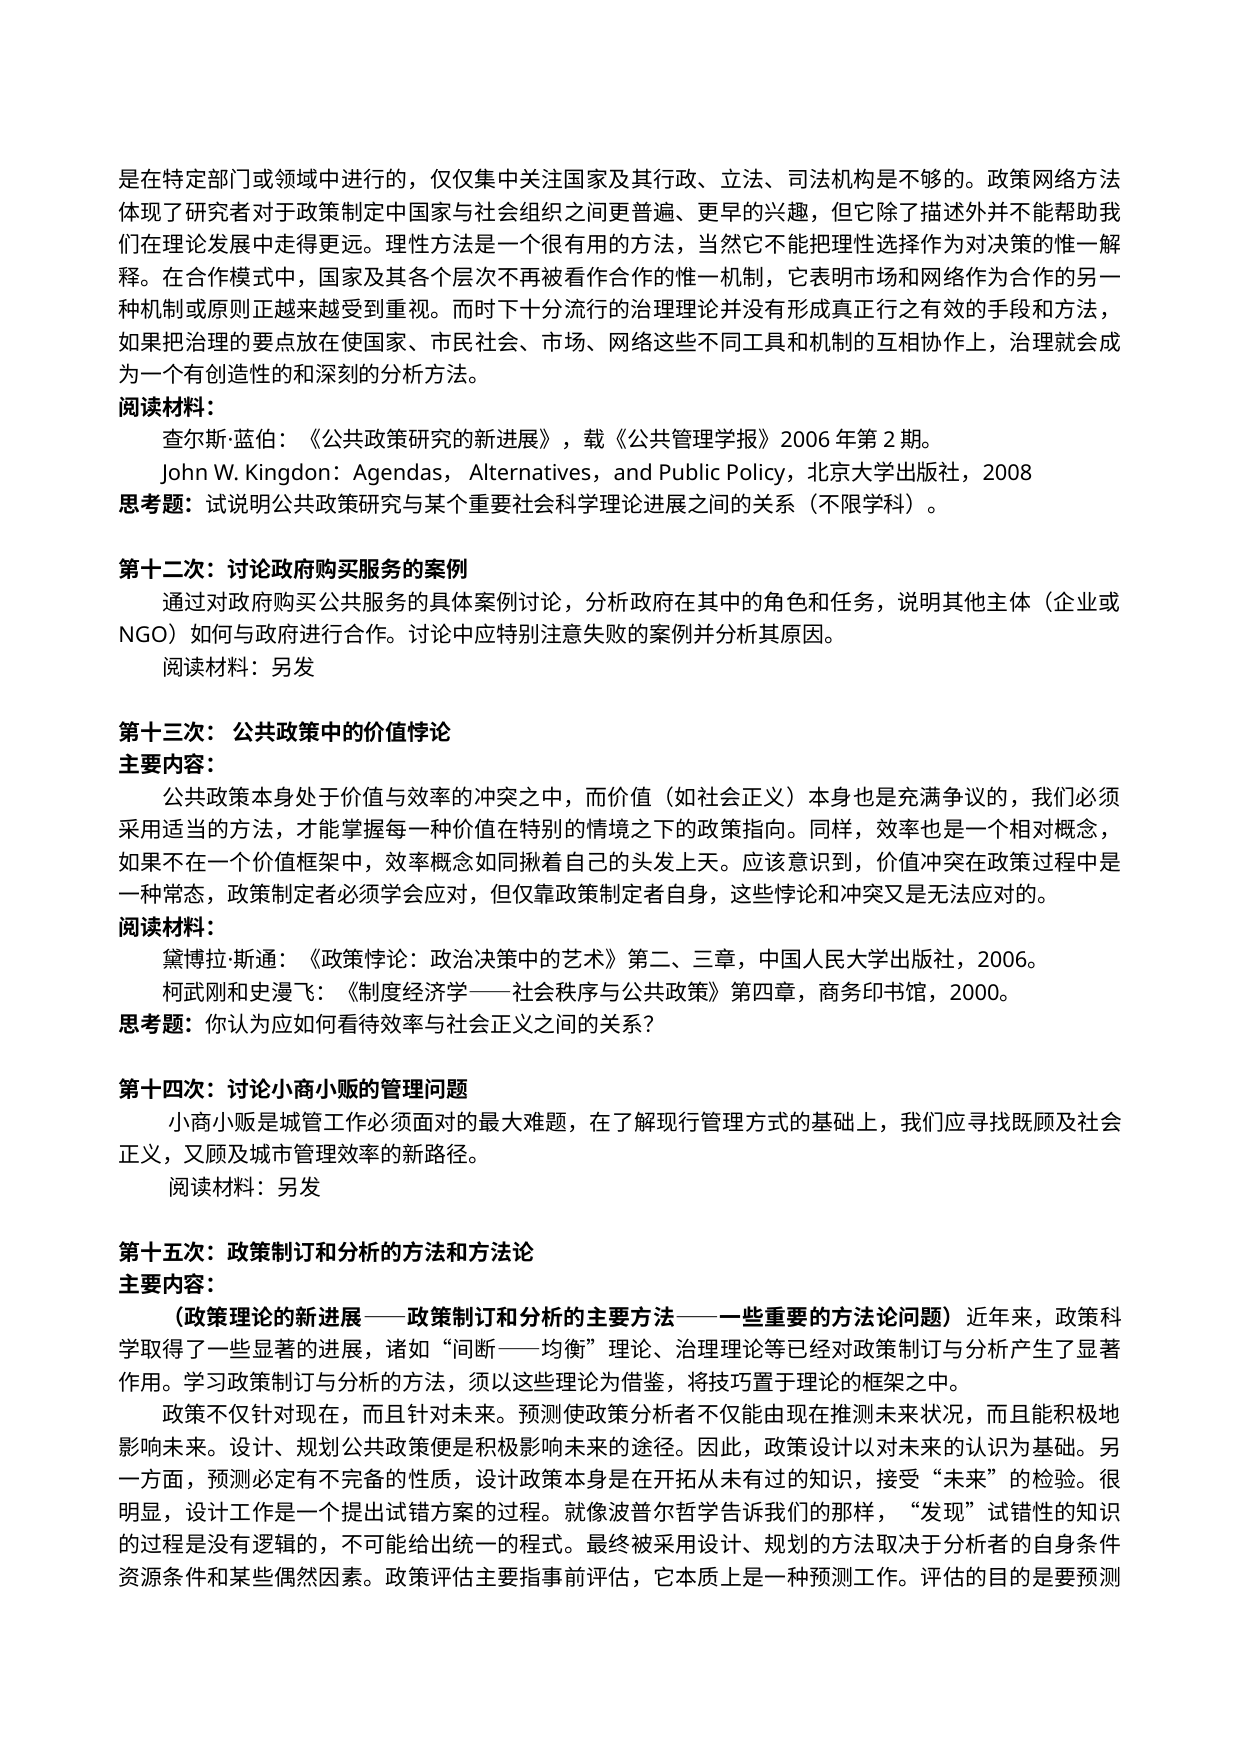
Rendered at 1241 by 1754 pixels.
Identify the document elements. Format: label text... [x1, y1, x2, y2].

text John W. Kingdon：Agendas， Alternatives，and Public Policy，北京大学出版社，2008 [118, 454, 1122, 487]
text 思考题：试说明公共政策研究与某个重要社会科学理论进展之间的关系（不限学科）。 [118, 487, 1122, 519]
text 第十四次：讨论小商小贩的管理问题 [118, 1072, 1122, 1104]
text 第十三次： 公共政策中的价值悖论 [118, 714, 1122, 747]
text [118, 1397, 1122, 1592]
text 第十五次：政策制订和分析的方法和方法论 [118, 1234, 1122, 1267]
text 思考题：你认为应如何看待效率与社会正义之间的关系？ [118, 1007, 1122, 1039]
text 主要内容： [118, 747, 1122, 779]
text 柯武刚和史漫飞：《制度经济学——社会秩序与公共政策》第四章，商务印书馆，2000。 [118, 974, 1122, 1007]
text 黛博拉·斯通：《政策悖论：政治决策中的艺术》第二、三章，中国人民大学出版社，2006。 [162, 942, 1122, 974]
text 小商小贩是城管工作必须面对的最大难题，在了解现行管理方式的基础上，我们应寻找既顾及社会正义，又顾及城市管理效率的新路径。 [118, 1104, 1122, 1169]
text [118, 162, 1122, 389]
text （政策理论的新进展——政策制订和分析的主要方法——一些重要的方法论问题）近年来，政策科学取得了一些显著的进展，诸如“间断——均衡”理论、治理理论等已经对政策制订与分析产生了显著作用。学习政策制订与分析的方法，须以这些理论为借鉴，将技巧置于理论的框架之中。 [118, 1299, 1122, 1397]
text 查尔斯·蓝伯：《公共政策研究的新进展》，载《公共管理学报》2006年第2期。 [118, 422, 1122, 454]
text 第十二次：讨论政府购买服务的案例 [118, 552, 1122, 584]
text 阅读材料： [118, 909, 1122, 942]
text 阅读材料：另发 [118, 649, 1122, 682]
text 主要内容： [118, 1267, 1122, 1299]
text 阅读材料：另发 [118, 1169, 1122, 1202]
text 公共政策本身处于价值与效率的冲突之中，而价值（如社会正义）本身也是充满争议的，我们必须采用适当的方法，才能掌握每一种价值在特别的情境之下的政策指向。同样，效率也是一个相对概念，如果不在一个价值框架中，效率概念如同揪着自己的头发上天。应该意识到，价值冲突在政策过程中是一种常态，政策制定者必须学会应对，但仅靠政策制定者自身，这些悖论和冲突又是无法应对的。 [118, 779, 1122, 909]
text 通过对政府购买公共服务的具体案例讨论，分析政府在其中的角色和任务，说明其他主体（企业或NGO）如何与政府进行合作。讨论中应特别注意失败的案例并分析其原因。 [118, 584, 1122, 649]
text 阅读材料： [118, 389, 1122, 422]
